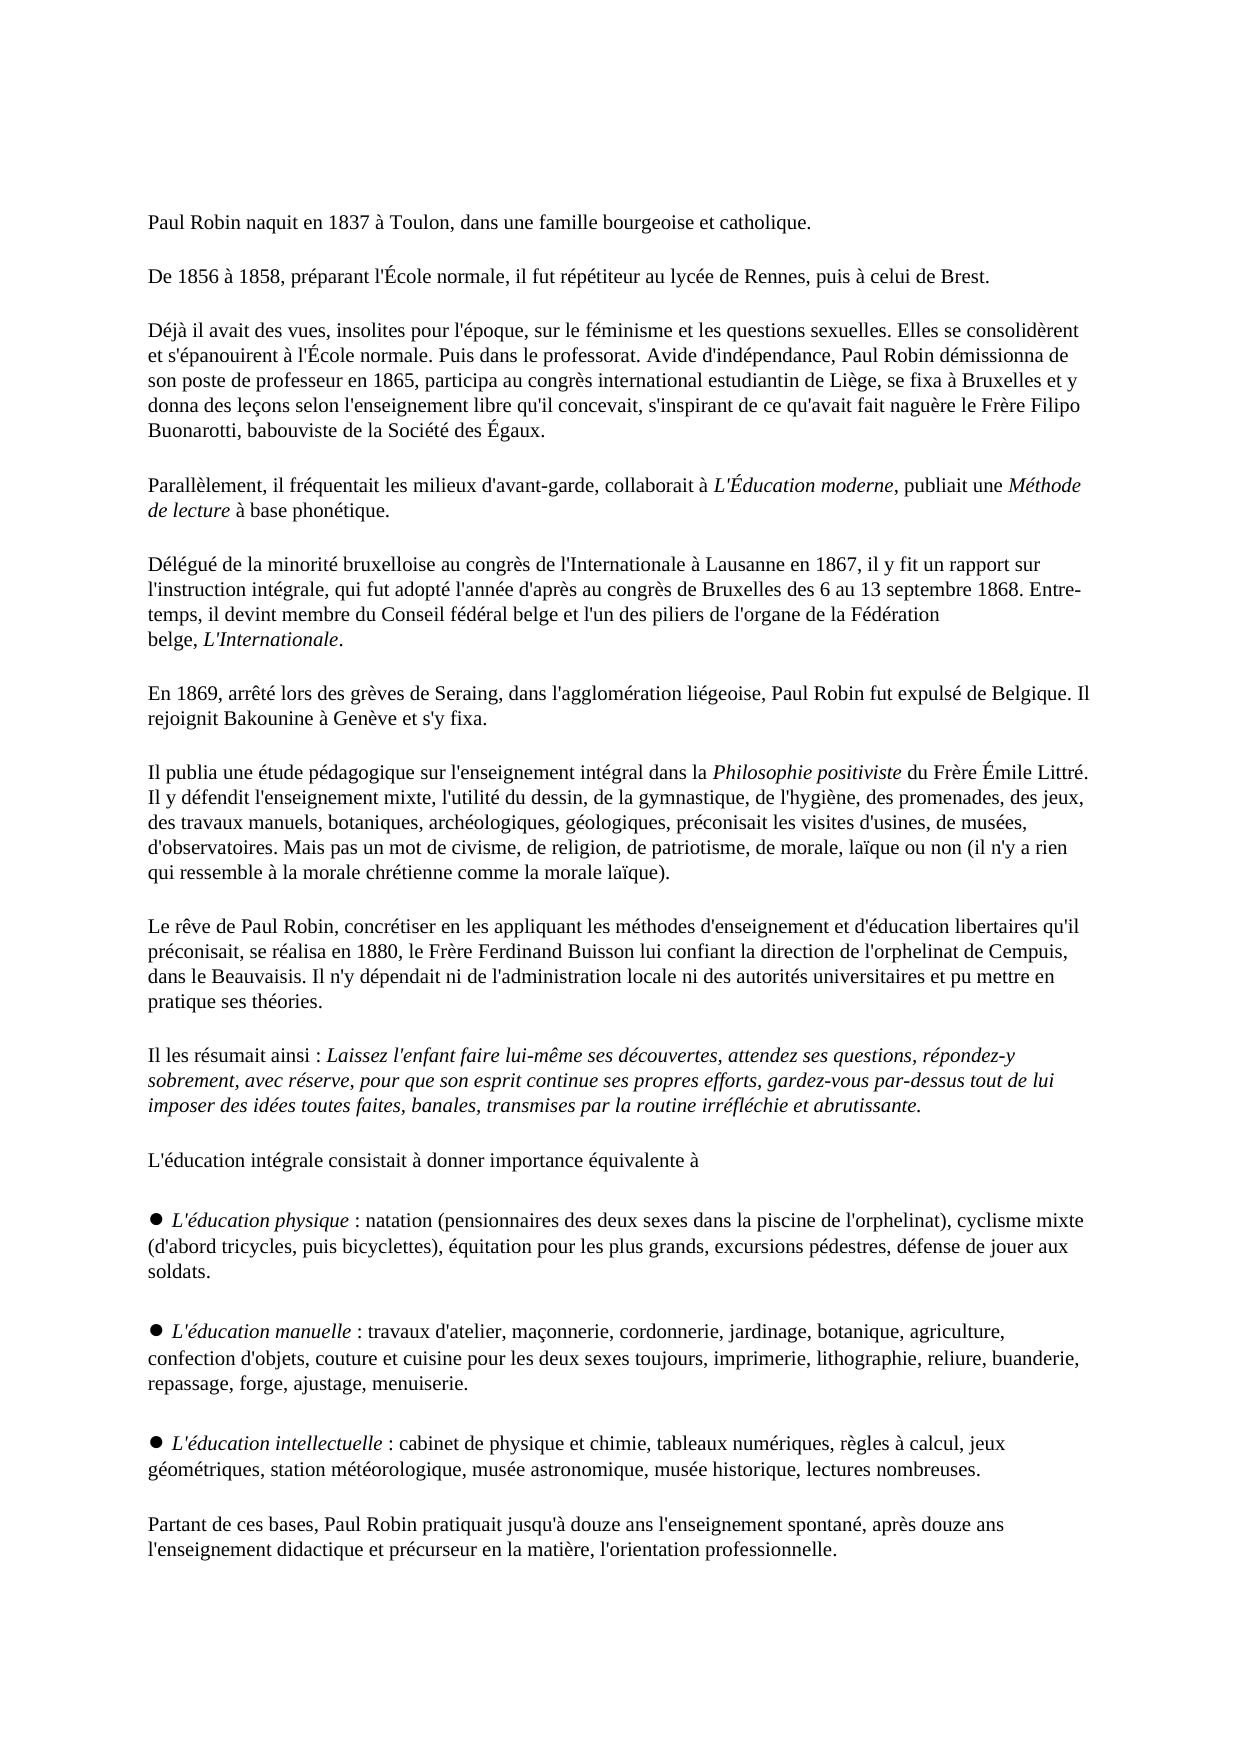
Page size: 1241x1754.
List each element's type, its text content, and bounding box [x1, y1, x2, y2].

text Il les résumait ainsi : Laissez l'enfant faire lui-même ses découvertes, attendez ses questions, répondez-y sobrement, avec réserve, pour que son esprit continue ses propres efforts, gardez-vous par-dessus tout de lui imposer des idées toutes faites, banales, transmises par la routine irréfléchie et abrutissante. [148, 1042, 1093, 1117]
text Paul Robin naquit en 1837 à Toulon, dans une famille bourgeoise et catholique. [148, 209, 1093, 234]
text Le rêve de Paul Robin, concrétiser en les appliquant les méthodes d'enseignement et d'éducation libertaires qu'il préconisait, se réalisa en 1880, le Frère Ferdinand Buisson lui confiant la direction de l'orphelinat de Cempuis, dans le Beauvaisis. Il n'y dépendait ni de l'administration locale ni des autorités universitaires et pu mettre en pratique ses théories. [148, 913, 1093, 1013]
text De 1856 à 1858, préparant l'École normale, il fut répétiteur au lycée de Rennes, puis à celui de Brest. [148, 263, 1093, 288]
text ● L'éducation manuelle : travaux d'atelier, maçonnerie, cordonnerie, jardinage, botanique, agriculture, confection d'objets, couture et cuisine pour les deux sexes toujours, imprimerie, lithographie, reliure, buanderie, repassage, forge, ajustage, menuiserie. [148, 1312, 1093, 1395]
text Déjà il avait des vues, insolites pour l'époque, sur le féminisme et les questions sexuelles. Elles se consolidèrent et s'épanouirent à l'École normale. Puis dans le professorat. Avide d'indépendance, Paul Robin démissionna de son poste de professeur en 1865, participa au congrès international estudiantin de Liège, se fixa à Bruxelles et y donna des leçons selon l'enseignement libre qu'il concevait, s'inspirant de ce qu'avait fait naguère le Frère Filipo Buonarotti, babouviste de la Société des Égaux. [148, 317, 1093, 442]
text Il publia une étude pédagogique sur l'enseignement intégral dans la Philosophie positiviste du Frère Émile Littré. Il y défendit l'enseignement mixte, l'utilité du dessin, de la gymnastique, de l'hygiène, des promenades, des jeux, des travaux manuels, botaniques, archéologiques, géologiques, préconisait les visites d'usines, de musées, d'observatoires. Mais pas un mot de civisme, de religion, de patriotisme, de morale, laïque ou non (il n'y a rien qui ressemble à la morale chrétienne comme la morale laïque). [148, 759, 1093, 884]
text ● L'éducation physique : natation (pensionnaires des deux sexes dans la piscine de l'orphelinat), cyclisme mixte (d'abord tricycles, puis bicyclettes), équitation pour les plus grands, excursions pédestres, défense de jouer aux soldats. [148, 1201, 1093, 1283]
text Parallèlement, il fréquentait les milieux d'avant-garde, collaborait à L'Éducation moderne, publiait une Méthode de lecture à base phonétique. [148, 472, 1093, 522]
text L'éducation intégrale consistait à donner importance équivalente à [148, 1147, 1093, 1172]
text Délégué de la minorité bruxelloise au congrès de l'Internationale à Lausanne en 1867, il y fit un rapport sur l'instruction intégrale, qui fut adopté l'année d'après au congrès de Bruxelles des 6 au 13 septembre 1868. Entre-temps, il devint membre du Conseil fédéral belge et l'un des piliers de l'organe de la Fédération belge, L'Internationale. [148, 551, 1093, 651]
text Partant de ces bases, Paul Robin pratiquait jusqu'à douze ans l'enseignement spontané, après douze ans l'enseignement didactique et précurseur en la matière, l'orientation professionnelle. [148, 1511, 1093, 1561]
text En 1869, arrêté lors des grèves de Seraing, dans l'agglomération liégeoise, Paul Robin fut expulsé de Belgique. Il rejoignit Bakounine à Genève et s'y fixa. [148, 680, 1093, 730]
text ● L'éducation intellectuelle : cabinet de physique et chimie, tableaux numériques, règles à calcul, jeux géométriques, station météorologique, musée astronomique, musée historique, lectures nombreuses. [148, 1424, 1093, 1481]
